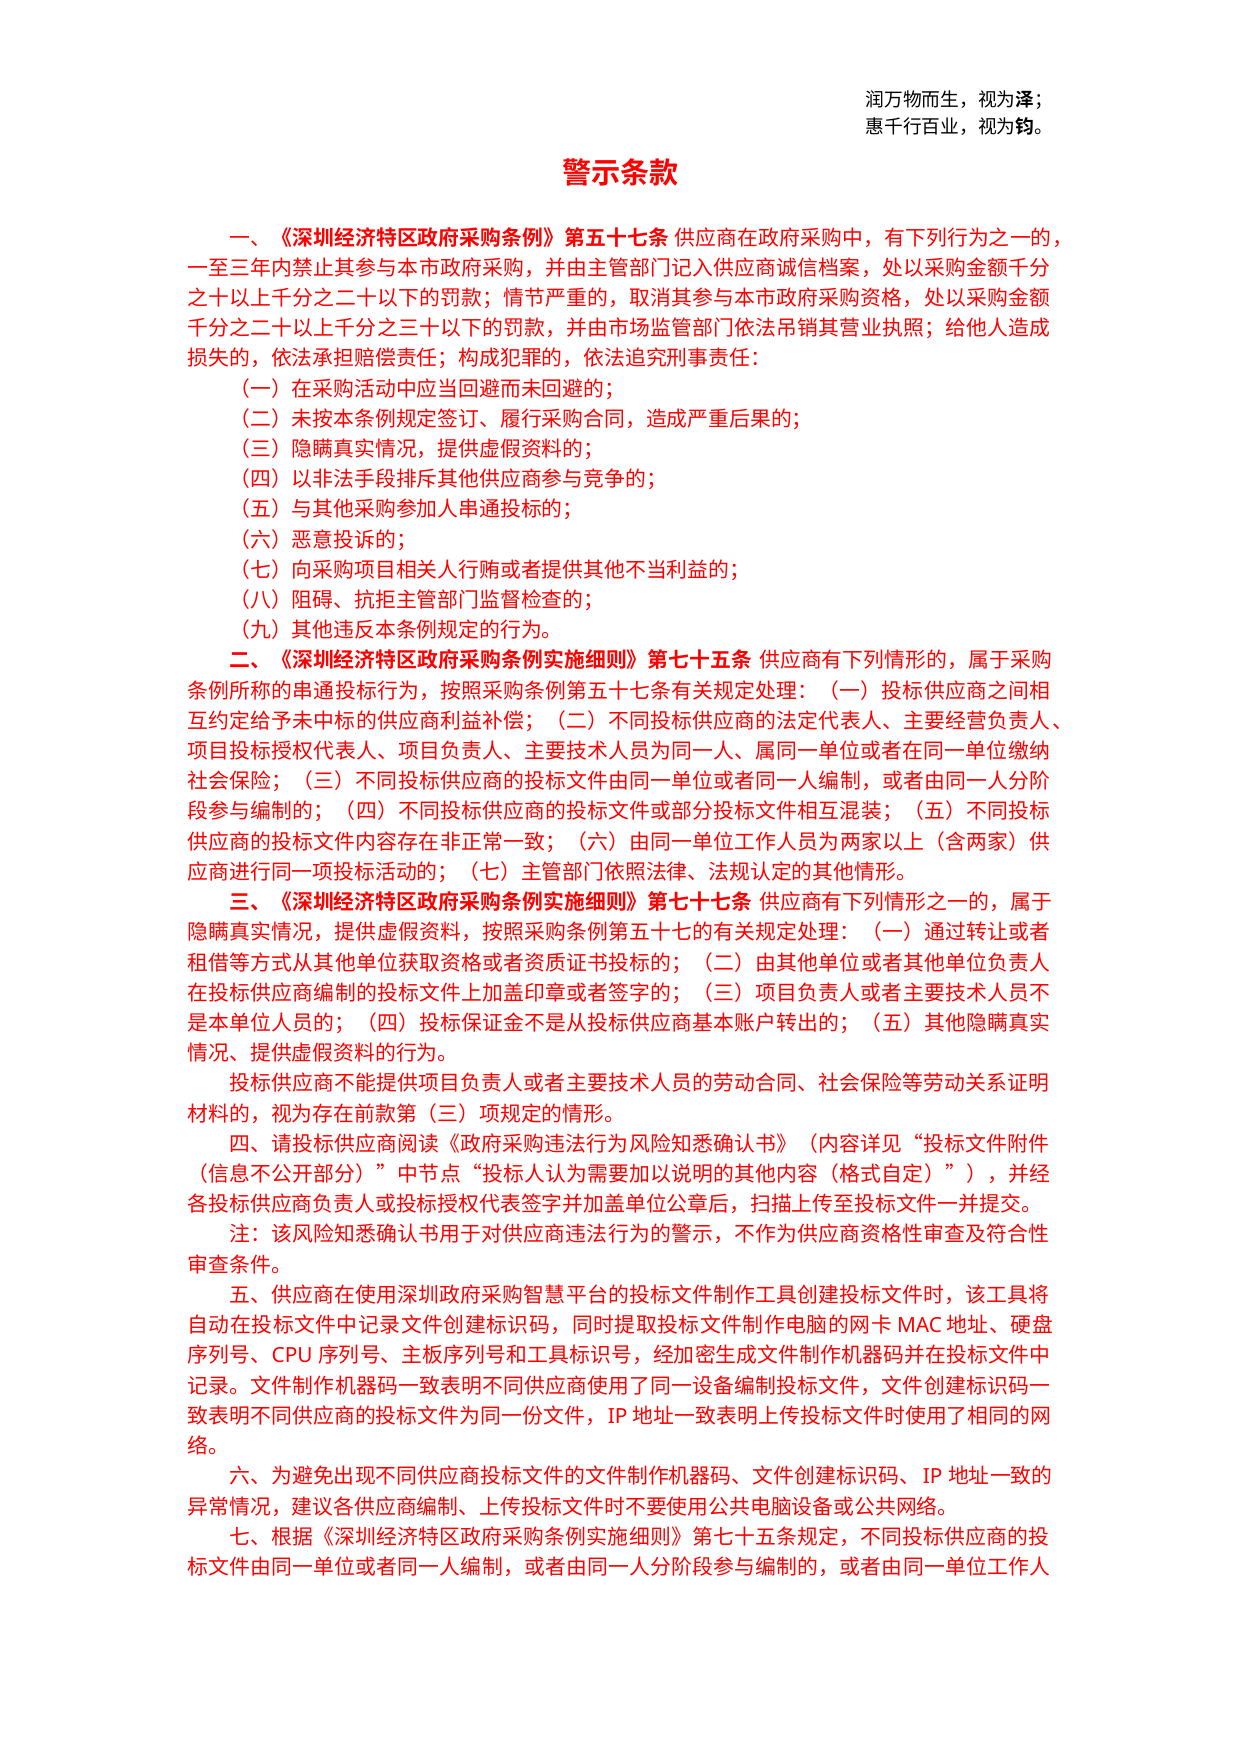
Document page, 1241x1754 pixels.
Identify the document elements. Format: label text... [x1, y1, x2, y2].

text （八）阻碍、抗拒主管部门监督检查的； [187, 583, 1053, 613]
text 一、《深圳经济特区政府采购条例》第五十七条 供应商在政府采购中，有下列行为之一的，一至三年内禁止其参与本市政府采购，并由主管部门记入供应商诚信档案，处以采购金额千分之十以上千分之二十以下的罚款；情节严重的，取消其参与本市政府采购资格，处以采购金额千分之二十以上千分之三十以下的罚款，并由市场监管部门依法吊销其营业执照；给他人造成损失的，依法承担赔偿责任；构成犯罪的，依法追究刑事责任： [187, 221, 1053, 372]
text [187, 1520, 1053, 1581]
text （四）以非法手段排斥其他供应商参与竞争的； [187, 462, 1053, 493]
text （五）与其他采购参加人串通投标的； [187, 493, 1053, 523]
text 投标供应商不能提供项目负责人或者主要技术人员的劳动合同、社会保险等劳动关系证明材料的，视为存在前款第（三）项规定的情形。 [187, 1067, 1053, 1127]
text 四、请投标供应商阅读《政府采购违法行为风险知悉确认书》（内容详见“投标文件附件（信息不公开部分）”中节点“投标人认为需要加以说明的其他内容（格式自定）”），并经各投标供应商负责人或投标授权代表签字并加盖单位公章后，扫描上传至投标文件一并提交。 [187, 1127, 1053, 1218]
text 五、供应商在使用深圳政府采购智慧平台的投标文件制作工具创建投标文件时，该工具将自动在投标文件中记录文件创建标识码，同时提取投标文件制作电脑的网卡MAC地址、硬盘序列号、CPU 序列号、主板序列号和工具标识号，经加密生成文件制作机器码并在投标文件中记录。文件制作机器码一致表明不同供应商使用了同一设备编制投标文件，文件创建标识码一致表明不同供应商的投标文件为同一份文件，IP 地址一致表明上传投标文件时使用了相同的网络。 [187, 1278, 1053, 1459]
text 三、《深圳经济特区政府采购条例实施细则》第七十七条 供应商有下列情形之一的，属于隐瞒真实情况，提供虚假资料，按照采购条例第五十七的有关规定处理：（一）通过转让或者租借等方式从其他单位获取资格或者资质证书投标的；（二）由其他单位或者其他单位负责人在投标供应商编制的投标文件上加盖印章或者签字的；（三）项目负责人或者主要技术人员不是本单位人员的；（四）投标保证金不是从投标供应商基本账户转出的；（五）其他隐瞒真实情况、提供虚假资料的行为。 [187, 885, 1053, 1067]
text （三）隐瞒真实情况，提供虚假资料的； [187, 432, 1053, 462]
text （七）向采购项目相关人行贿或者提供其他不当利益的； [187, 553, 1053, 583]
text 六、为避免出现不同供应商投标文件的文件制作机器码、文件创建标识码、IP 地址一致的异常情况，建议各供应商编制、上传投标文件时不要使用公共电脑设备或公共网络。 [187, 1459, 1053, 1520]
text 注：该风险知悉确认书用于对供应商违法行为的警示，不作为供应商资格性审查及符合性审查条件。 [187, 1218, 1053, 1278]
text （一）在采购活动中应当回避而未回避的； [187, 372, 1053, 402]
text （二）未按本条例规定签订、履行采购合同，造成严重后果的； [187, 402, 1053, 432]
text （六）恶意投诉的； [187, 523, 1053, 553]
text （九）其他违反本条例规定的行为。 [187, 613, 1053, 644]
text 二、《深圳经济特区政府采购条例实施细则》第七十五条 供应商有下列情形的，属于采购条例所称的串通投标行为，按照采购条例第五十七条有关规定处理：（一）投标供应商之间相互约定给予未中标的供应商利益补偿；（二）不同投标供应商的法定代表人、主要经营负责人、项目投标授权代表人、项目负责人、主要技术人员为同一人、属同一单位或者在同一单位缴纳社会保险；（三）不同投标供应商的投标文件由同一单位或者同一人编制，或者由同一人分阶段参与编制的；（四）不同投标供应商的投标文件或部分投标文件相互混装；（五）不同投标供应商的投标文件内容存在非正常一致；（六）由同一单位工作人员为两家以上（含两家）供应商进行同一项投标活动的；（七）主管部门依照法律、法规认定的其他情形。 [187, 644, 1053, 885]
text 警示条款 [187, 150, 1053, 192]
